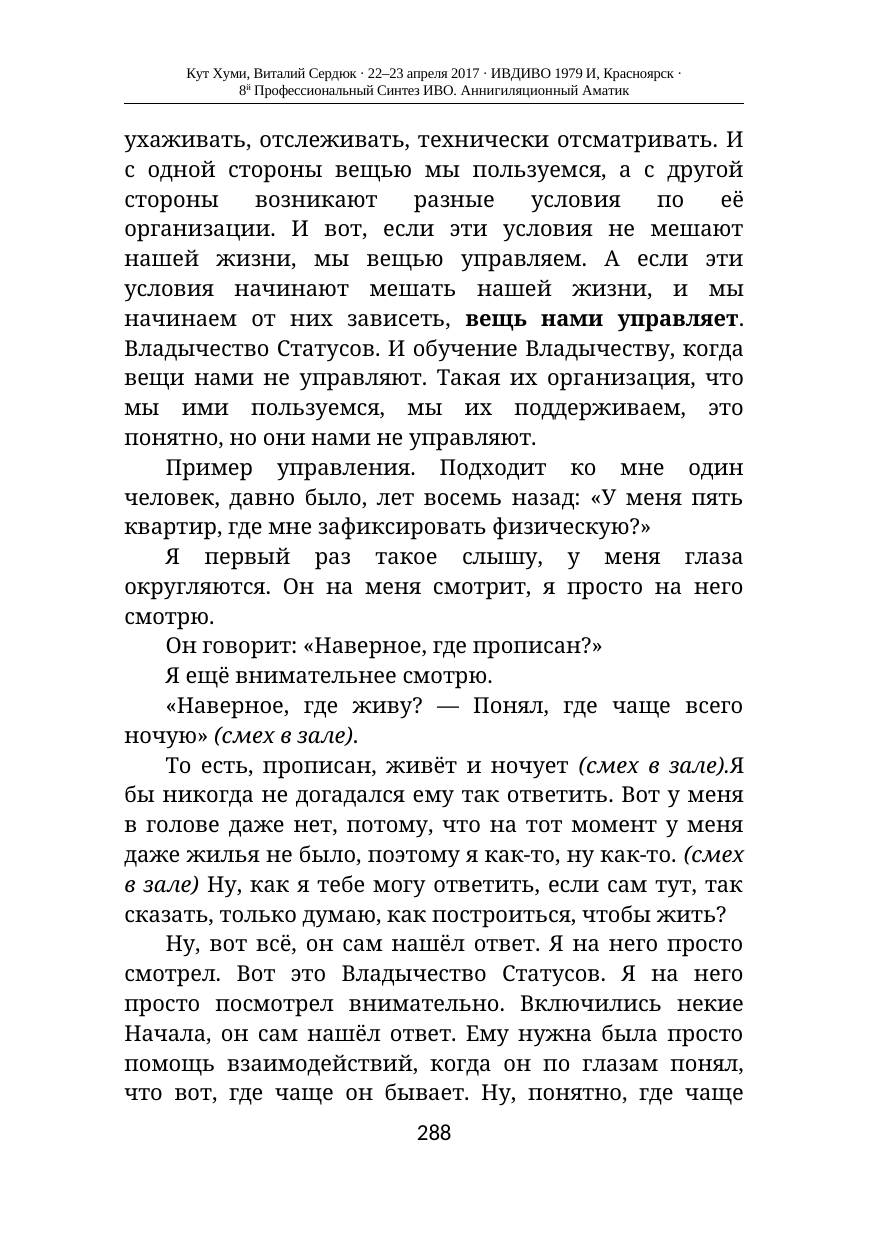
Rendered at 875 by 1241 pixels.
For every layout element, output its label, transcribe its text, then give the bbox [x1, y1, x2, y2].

text Я первый раз такое слышу, у меня глаза округляются. Он на меня смотрит, я просто на него смотрю. [124, 541, 744, 631]
text Я ещё внимательнее смотрю. [124, 660, 744, 690]
text Пример управления. Подходит ко мне один человек, давно было, лет восемь назад: «У меня пять квартир, где мне зафиксировать физическую?» [124, 452, 744, 541]
text То есть, прописан, живёт и ночует (смех в зале).Я бы никогда не догадался ему так ответить. Вот у меня в голове даже нет, потому, что на тот момент у меня даже жилья не было, поэтому я как-то, ну как-то. (смех в зале) Ну, как я тебе могу ответить, если сам тут, так сказать, только думаю, как построиться, чтобы жить? [124, 750, 744, 928]
text Он говорит: «Наверное, где прописан?» [124, 631, 744, 660]
text «Наверное, где живу? — Понял, где чаще всего ночую» (смех в зале). [124, 690, 744, 750]
